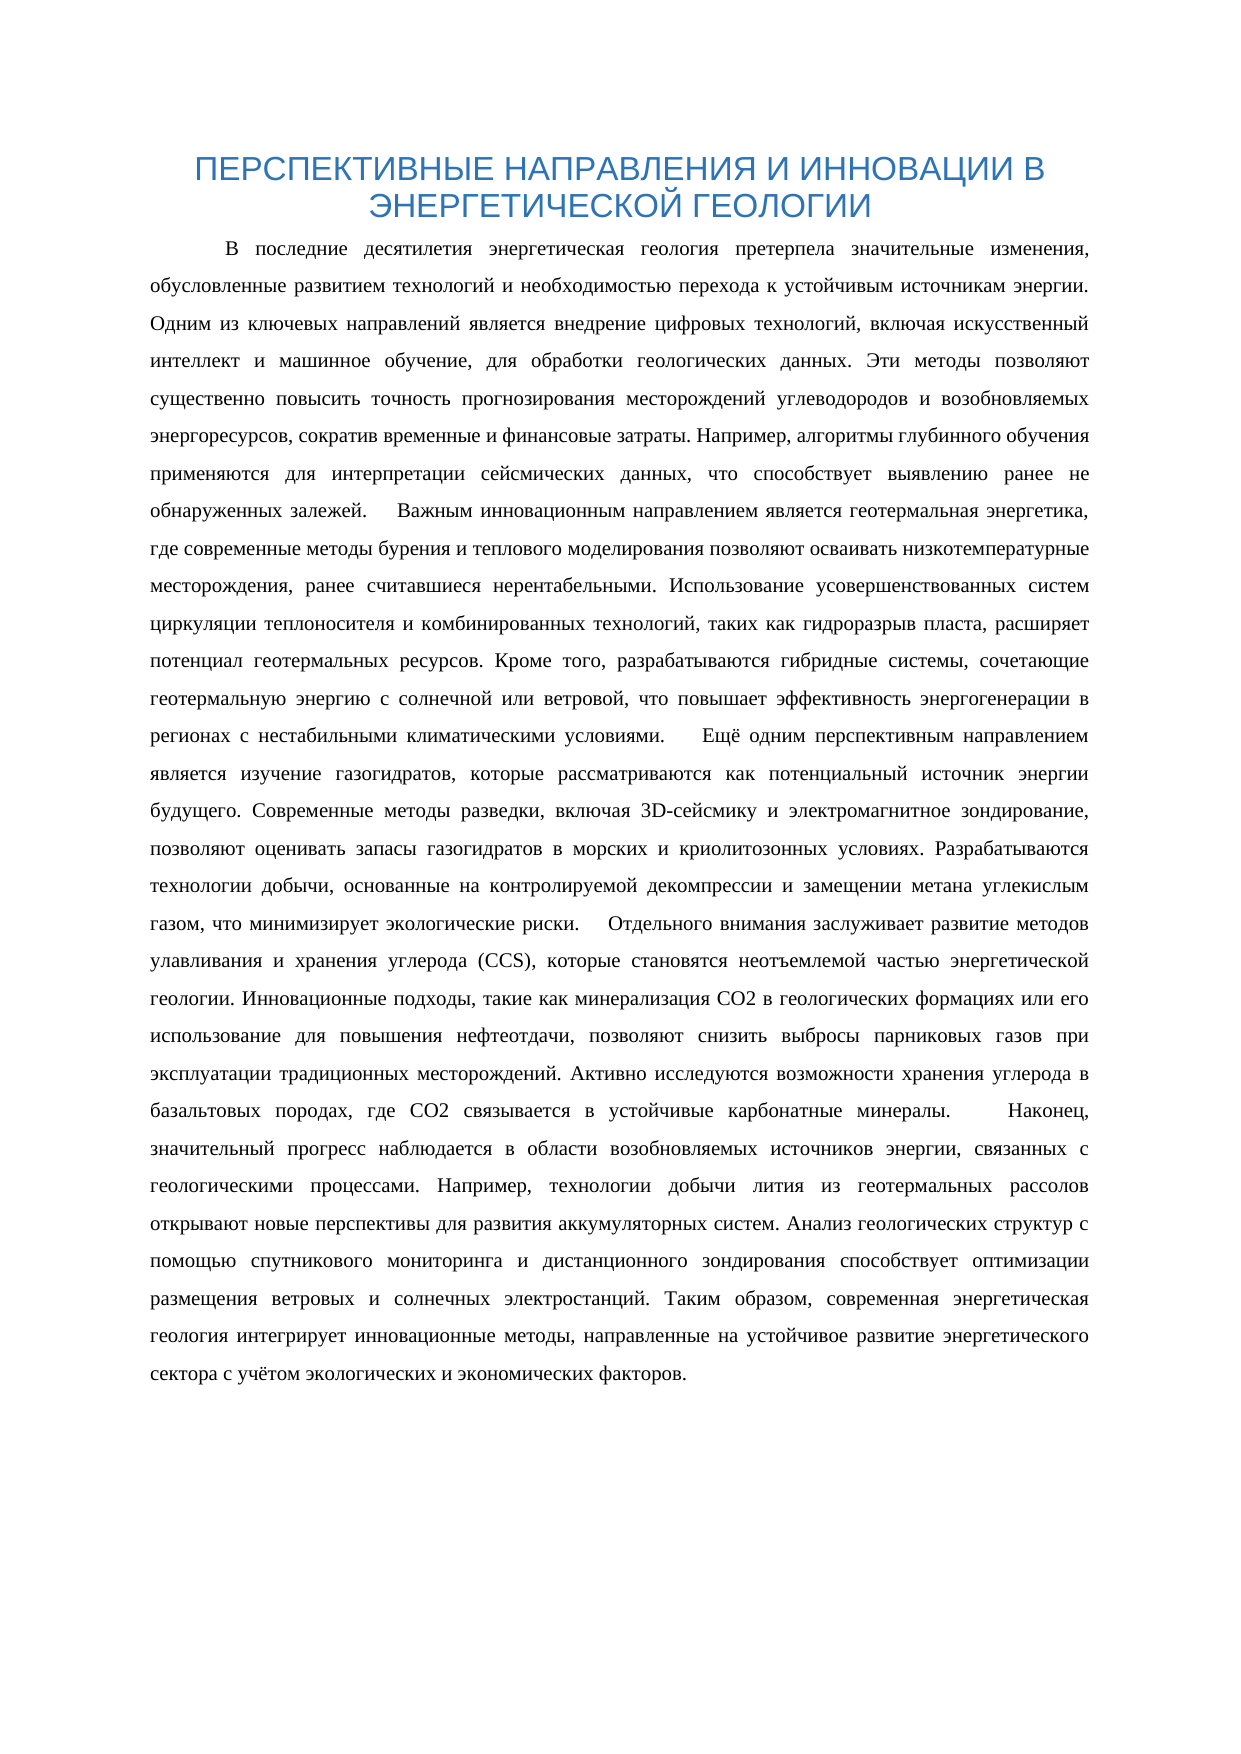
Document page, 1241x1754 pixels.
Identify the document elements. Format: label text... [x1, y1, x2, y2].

subtitle ПЕРСПЕКТИВНЫЕ НАПРАВЛЕНИЯ И ИННОВАЦИИ В ЭНЕРГЕТИЧЕСКОЙ ГЕОЛОГИИ [150, 150, 1090, 225]
text В последние десятилетия энергетическая геология претерпела значительные изменения, обусловленные развитием технологий и необходимостью перехода к устойчивым источникам энергии. Одним из ключевых направлений является внедрение цифровых технологий, включая искусственный интеллект и машинное обучение, для обработки геологических данных. Эти методы позволяют существенно повысить точность прогнозирования месторождений углеводородов и возобновляемых энергоресурсов, сократив временные и финансовые затраты. Например, алгоритмы глубинного обучения применяются для интерпретации сейсмических данных, что способствует выявлению ранее не обнаруженных залежей. Важным инновационным направлением является геотермальная энергетика, где современные методы бурения и теплового моделирования позволяют осваивать низкотемпературные месторождения, ранее считавшиеся нерентабельными. Использование усовершенствованных систем циркуляции теплоносителя и комбинированных технологий, таких как гидроразрыв пласта, расширяет потенциал геотермальных ресурсов. Кроме того, разрабатываются гибридные системы, сочетающие геотермальную энергию с солнечной или ветровой, что повышает эффективность энергогенерации в регионах с нестабильными климатическими условиями. Ещё одним перспективным направлением является изучение газогидратов, которые рассматриваются как потенциальный источник энергии будущего. Современные методы разведки, включая 3D-сейсмику и электромагнитное зондирование, позволяют оценивать запасы газогидратов в морских и криолитозонных условиях. Разрабатываются технологии добычи, основанные на контролируемой декомпрессии и замещении метана углекислым газом, что минимизирует экологические риски. Отдельного внимания заслуживает развитие методов улавливания и хранения углерода (CCS), которые становятся неотъемлемой частью энергетической геологии. Инновационные подходы, такие как минерализация CO2 в геологических формациях или его использование для повышения нефтеотдачи, позволяют снизить выбросы парниковых газов при эксплуатации традиционных месторождений. Активно исследуются возможности хранения углерода в базальтовых породах, где CO2 связывается в устойчивые карбонатные минералы. Наконец, значительный прогресс наблюдается в области возобновляемых источников энергии, связанных с геологическими процессами. Например, технологии добычи лития из геотермальных рассолов открывают новые перспективы для развития аккумуляторных систем. Анализ геологических структур с помощью спутникового мониторинга и дистанционного зондирования способствует оптимизации размещения ветровых и солнечных электростанций. Таким образом, современная энергетическая геология интегрирует инновационные методы, направленные на устойчивое развитие энергетического сектора с учётом экологических и экономических факторов. [150, 225, 1090, 1387]
